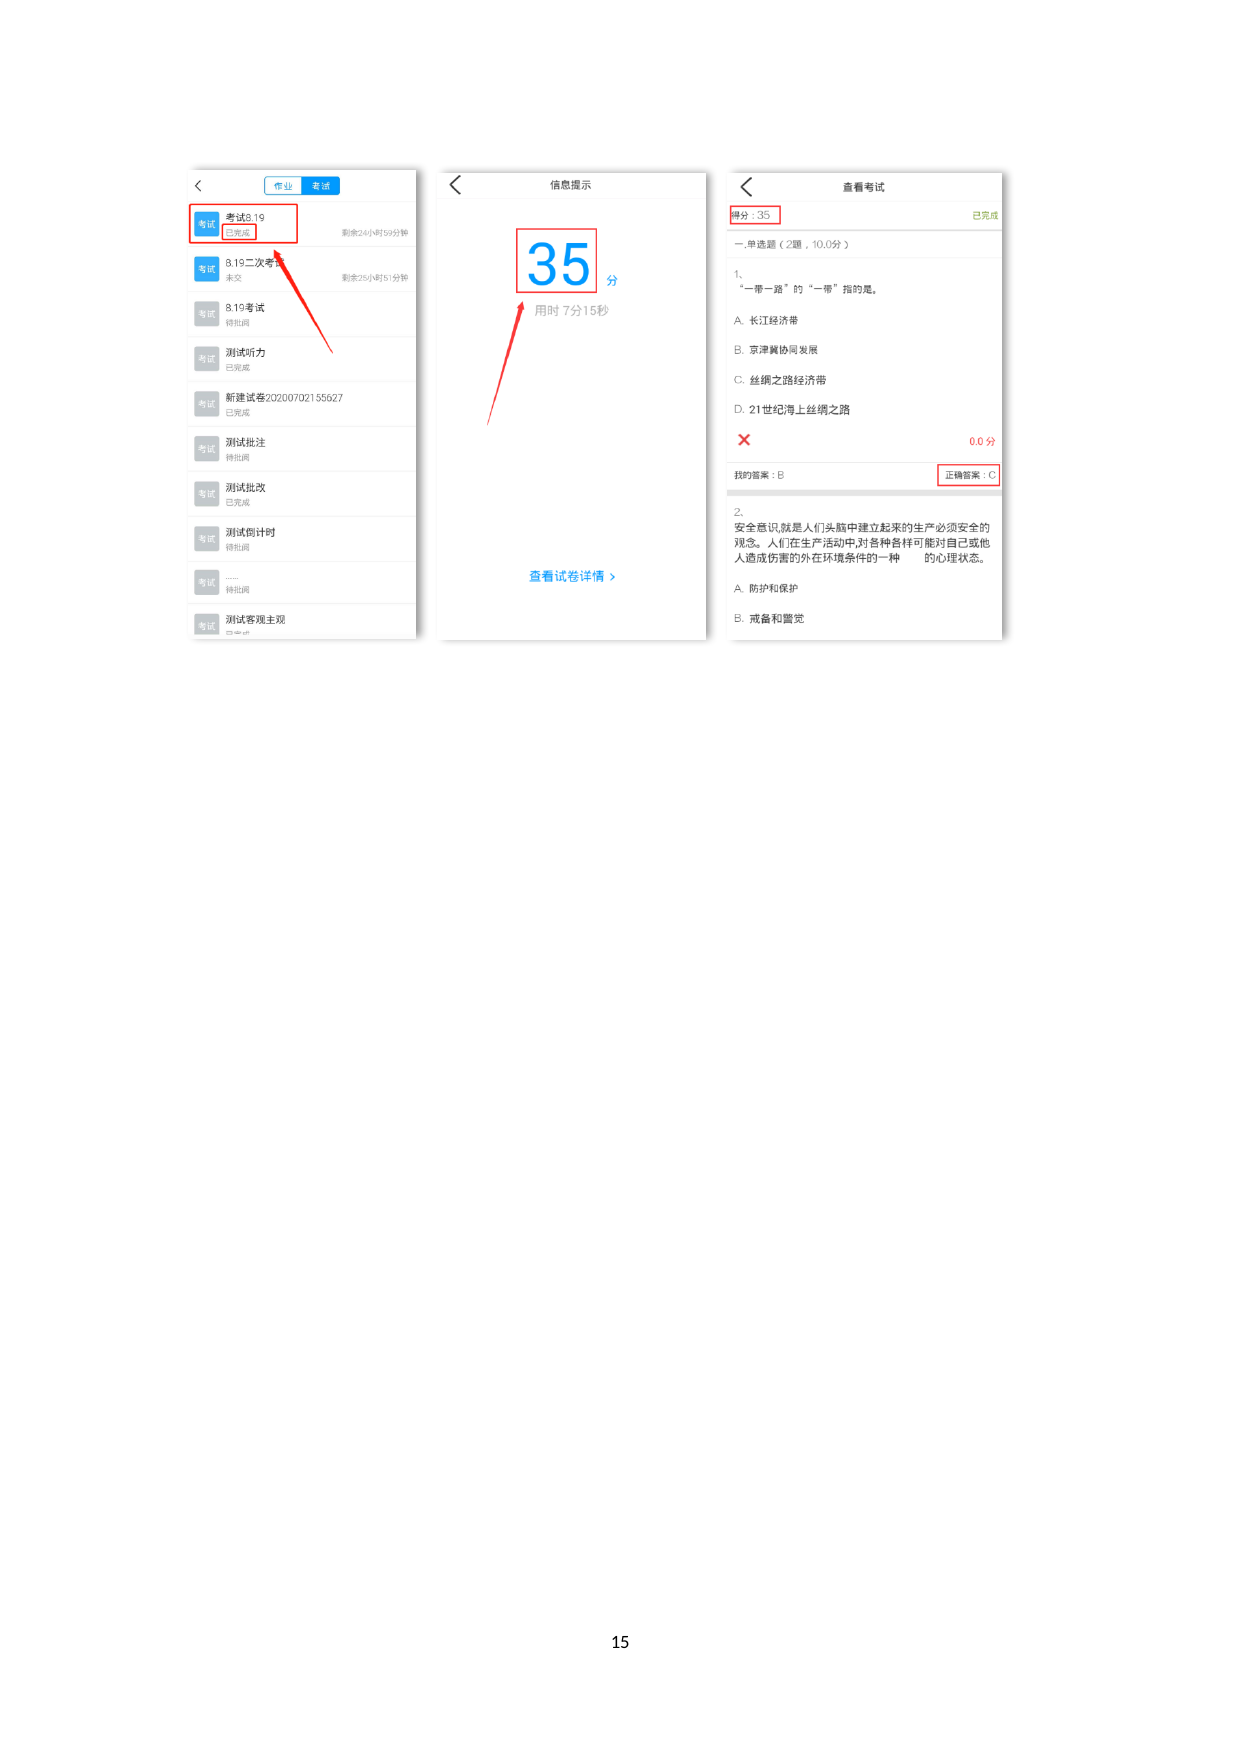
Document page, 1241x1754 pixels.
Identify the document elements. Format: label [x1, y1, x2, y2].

picture [727, 173, 1002, 640]
picture [437, 173, 706, 640]
picture [188, 170, 416, 639]
